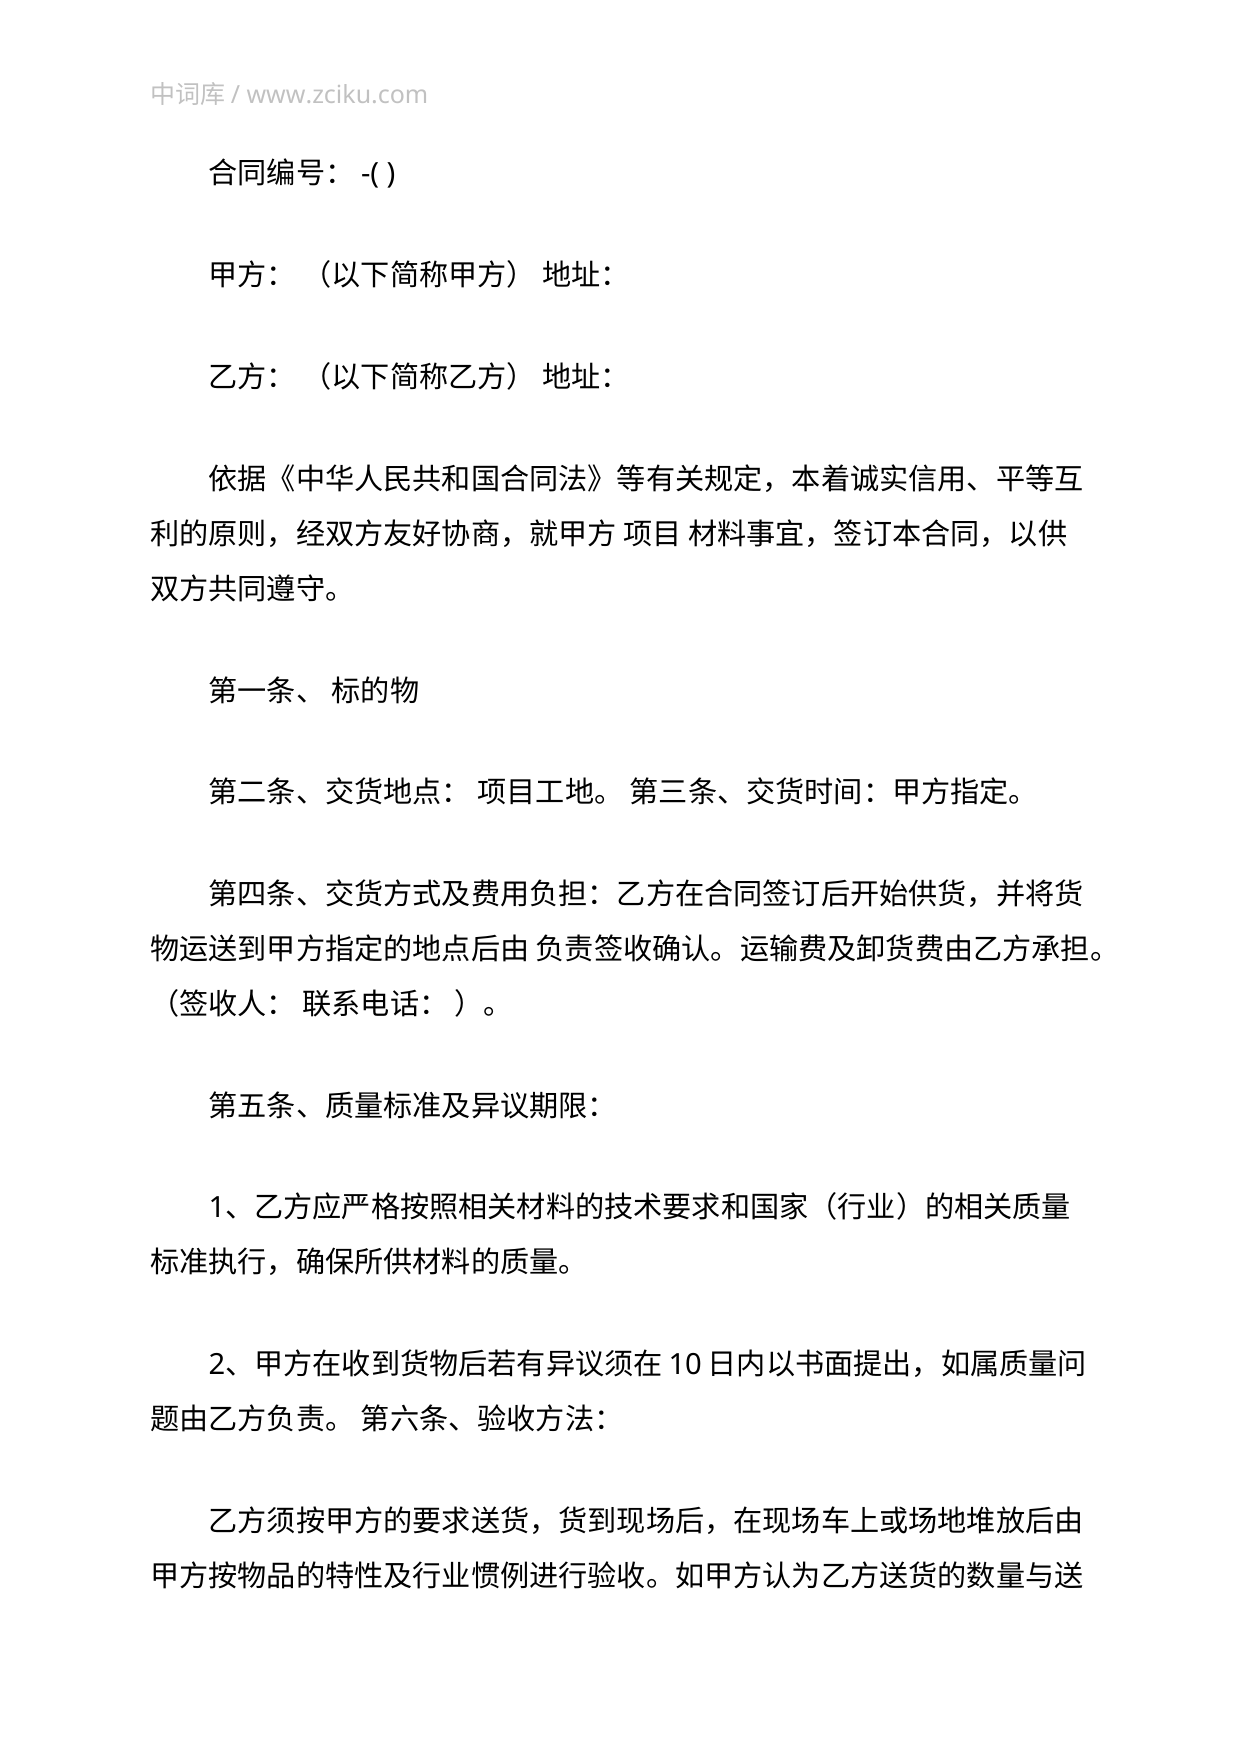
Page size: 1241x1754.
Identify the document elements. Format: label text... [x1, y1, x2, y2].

text 2、甲方在收到货物后若有异议须在10日内以书面提出，如属质量问题由乙方负责。 第六条、验收方法： [150, 1341, 1090, 1438]
text 乙方： （以下简称乙方） 地址： [150, 354, 1090, 396]
text 第五条、质量标准及异议期限： [150, 1082, 1090, 1124]
text 第二条、交货地点： 项目工地。 第三条、交货时间：甲方指定。 [150, 769, 1090, 811]
text 合同编号： -( ) [150, 150, 1090, 192]
text 第一条、 标的物 [150, 667, 1090, 709]
text 甲方： （以下简称甲方） 地址： [150, 252, 1090, 294]
text 1、乙方应严格按照相关材料的技术要求和国家（行业）的相关质量标准执行，确保所供材料的质量。 [150, 1184, 1090, 1281]
text 第四条、交货方式及费用负担：乙方在合同签订后开始供货，并将货物运送到甲方指定的地点后由 负责签收确认。运输费及卸货费由乙方承担。（签收人： 联系电话： ）。 [150, 871, 1090, 1023]
text 依据《中华人民共和国合同法》等有关规定，本着诚实信用、平等互利的原则，经双方友好协商，就甲方 项目 材料事宜，签订本合同，以供双方共同遵守。 [150, 456, 1090, 608]
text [150, 1497, 1090, 1595]
